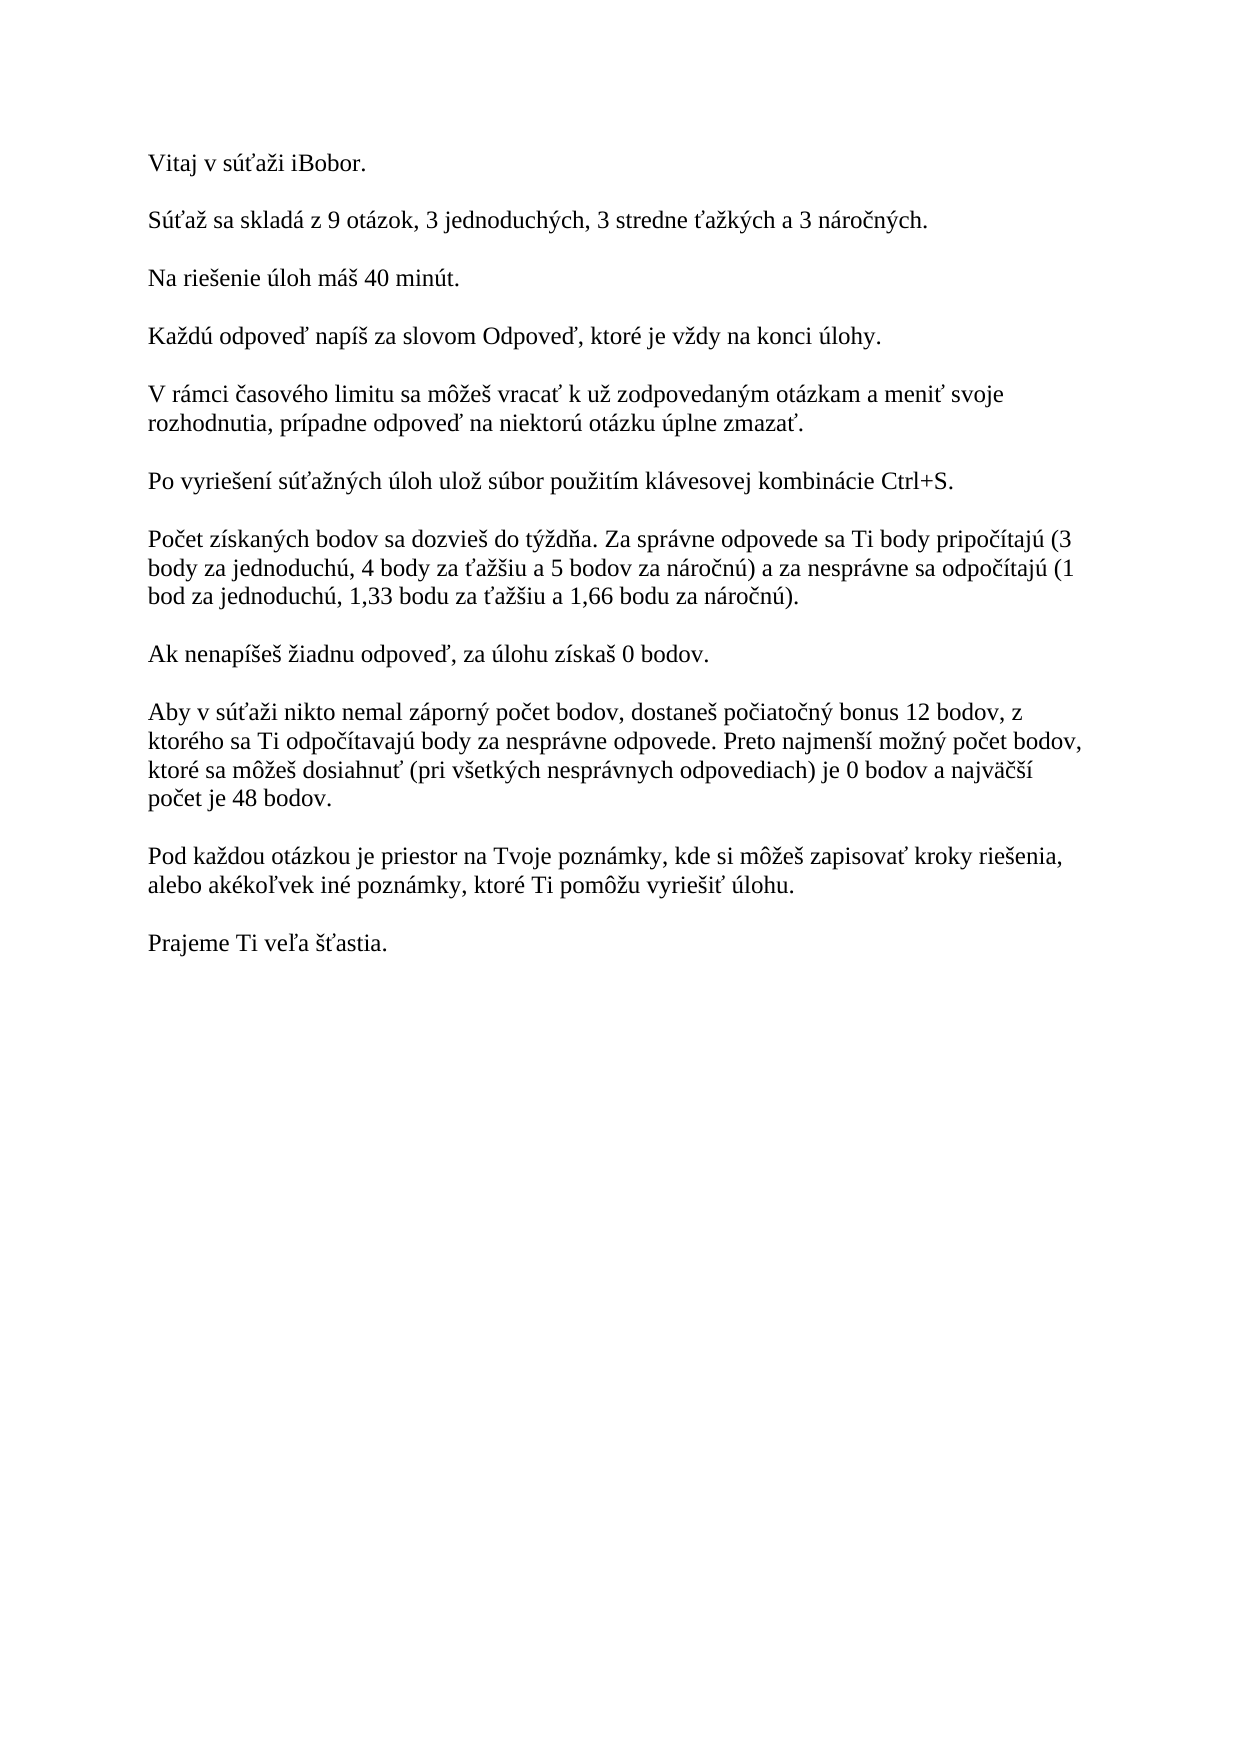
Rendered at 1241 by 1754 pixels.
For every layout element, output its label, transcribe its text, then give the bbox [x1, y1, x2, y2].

text Vitaj v súťaži iBobor. [148, 148, 1093, 176]
text V rámci časového limitu sa môžeš vracať k už zodpovedaným otázkam a meniť svoje rozhodnutia, prípadne odpoveď na niektorú otázku úplne zmazať. [148, 379, 1093, 437]
text Každú odpoveď napíš za slovom Odpoveď, ktoré je vždy na konci úlohy. [148, 321, 1093, 350]
text Ak nenapíšeš žiadnu odpoveď, za úlohu získaš 0 bodov. [148, 639, 1093, 668]
text Na riešenie úloh máš 40 minút. [148, 263, 1093, 292]
text Prajeme Ti veľa šťastia. [148, 928, 1093, 957]
text Počet získaných bodov sa dozvieš do týždňa. Za správne odpovede sa Ti body pripočítajú (3 body za jednoduchú, 4 body za ťažšiu a 5 bodov za náročnú) a za nesprávne sa odpočítajú (1 bod za jednoduchú, 1,33 bodu za ťažšiu a 1,66 bodu za náročnú). [148, 524, 1093, 610]
text Po vyriešení súťažných úloh ulož súbor použitím klávesovej kombinácie Ctrl+S. [148, 466, 1093, 495]
text Súťaž sa skladá z 9 otázok, 3 jednoduchých, 3 stredne ťažkých a 3 náročných. [148, 206, 1093, 234]
text Pod každou otázkou je priestor na Tvoje poznámky, kde si môžeš zapisovať kroky riešenia, alebo akékoľvek iné poznámky, ktoré Ti pomôžu vyriešiť úlohu. [148, 841, 1093, 899]
text Aby v súťaži nikto nemal záporný počet bodov, dostaneš počiatočný bonus 12 bodov, z ktorého sa Ti odpočítavajú body za nesprávne odpovede. Preto najmenší možný počet bodov, ktoré sa môžeš dosiahnuť (pri všetkých nesprávnych odpovediach) je 0 bodov a najväčší počet je 48 bodov. [148, 697, 1093, 812]
